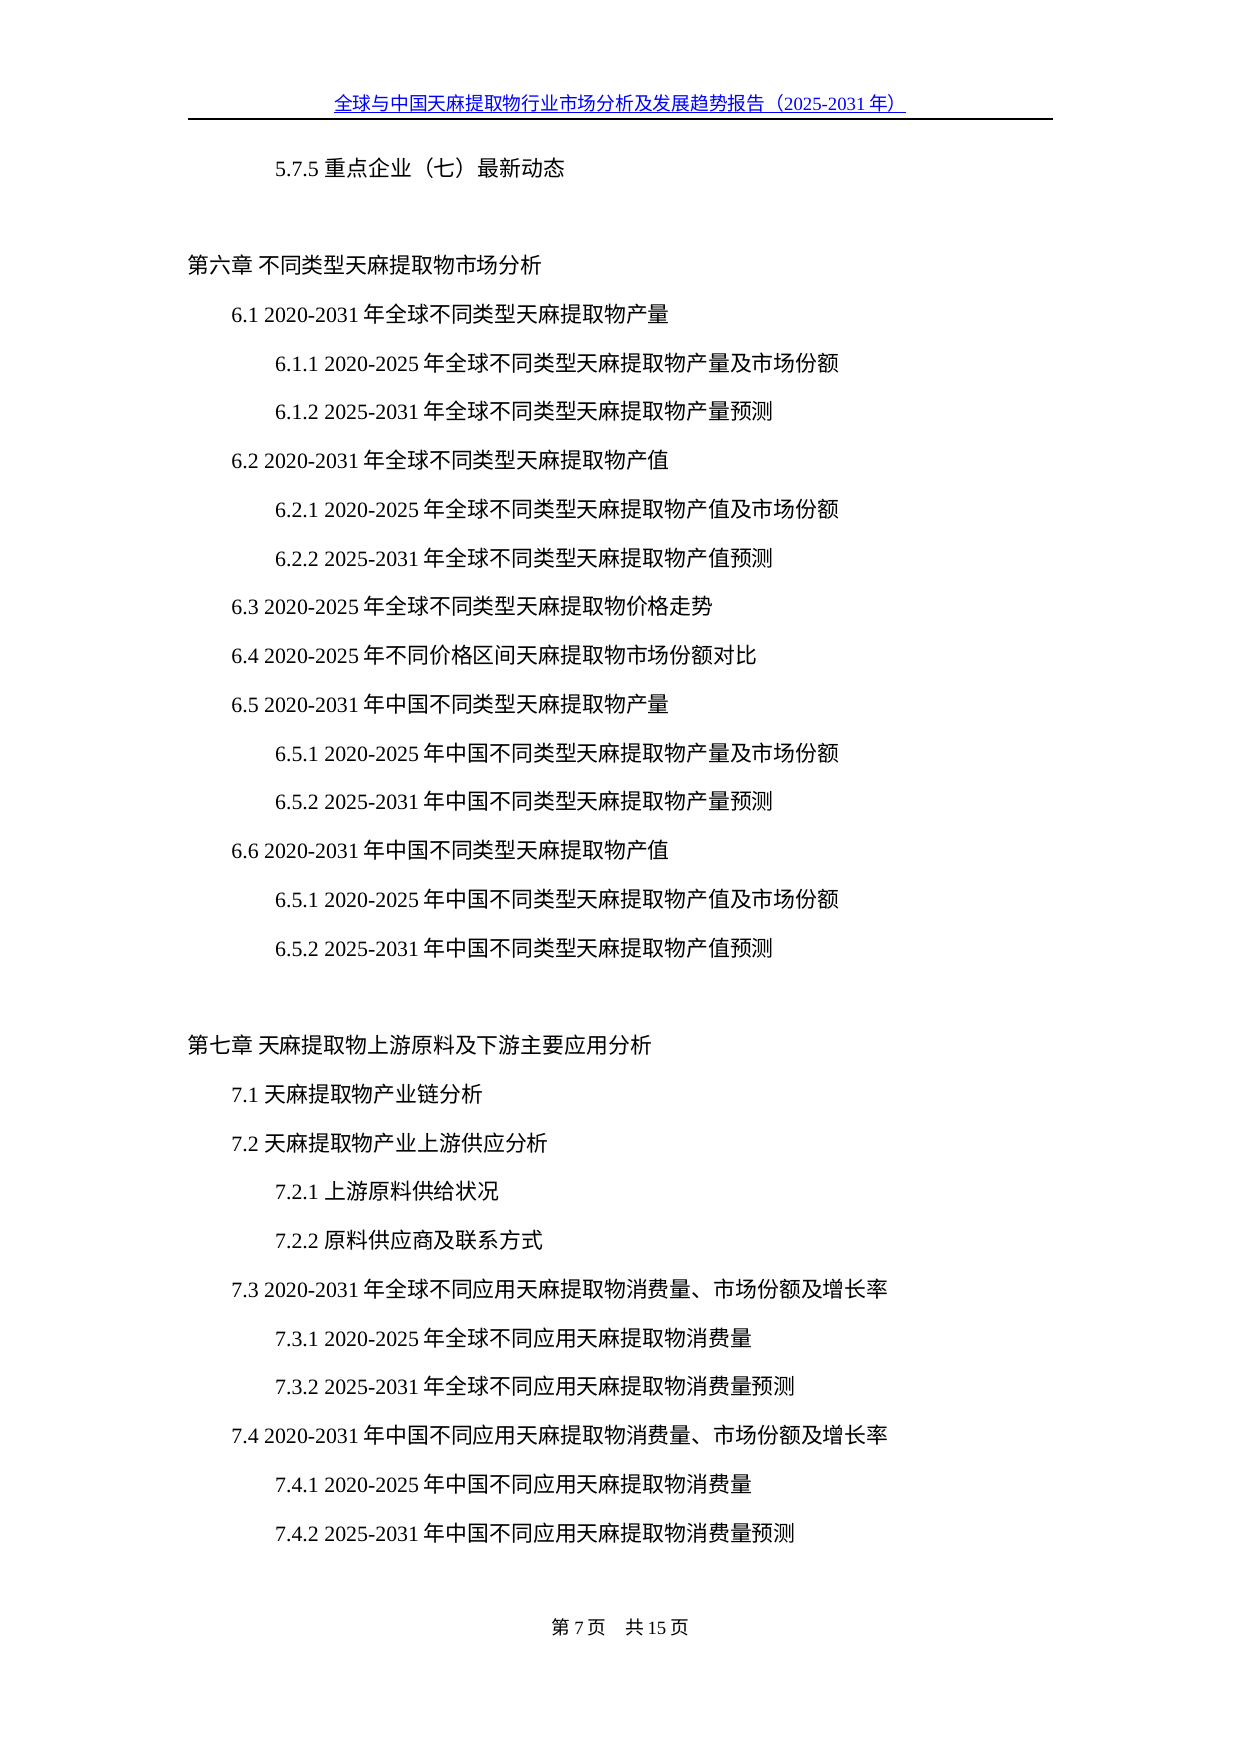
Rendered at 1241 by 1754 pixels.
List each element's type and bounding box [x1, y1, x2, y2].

text [187, 150, 1053, 1548]
